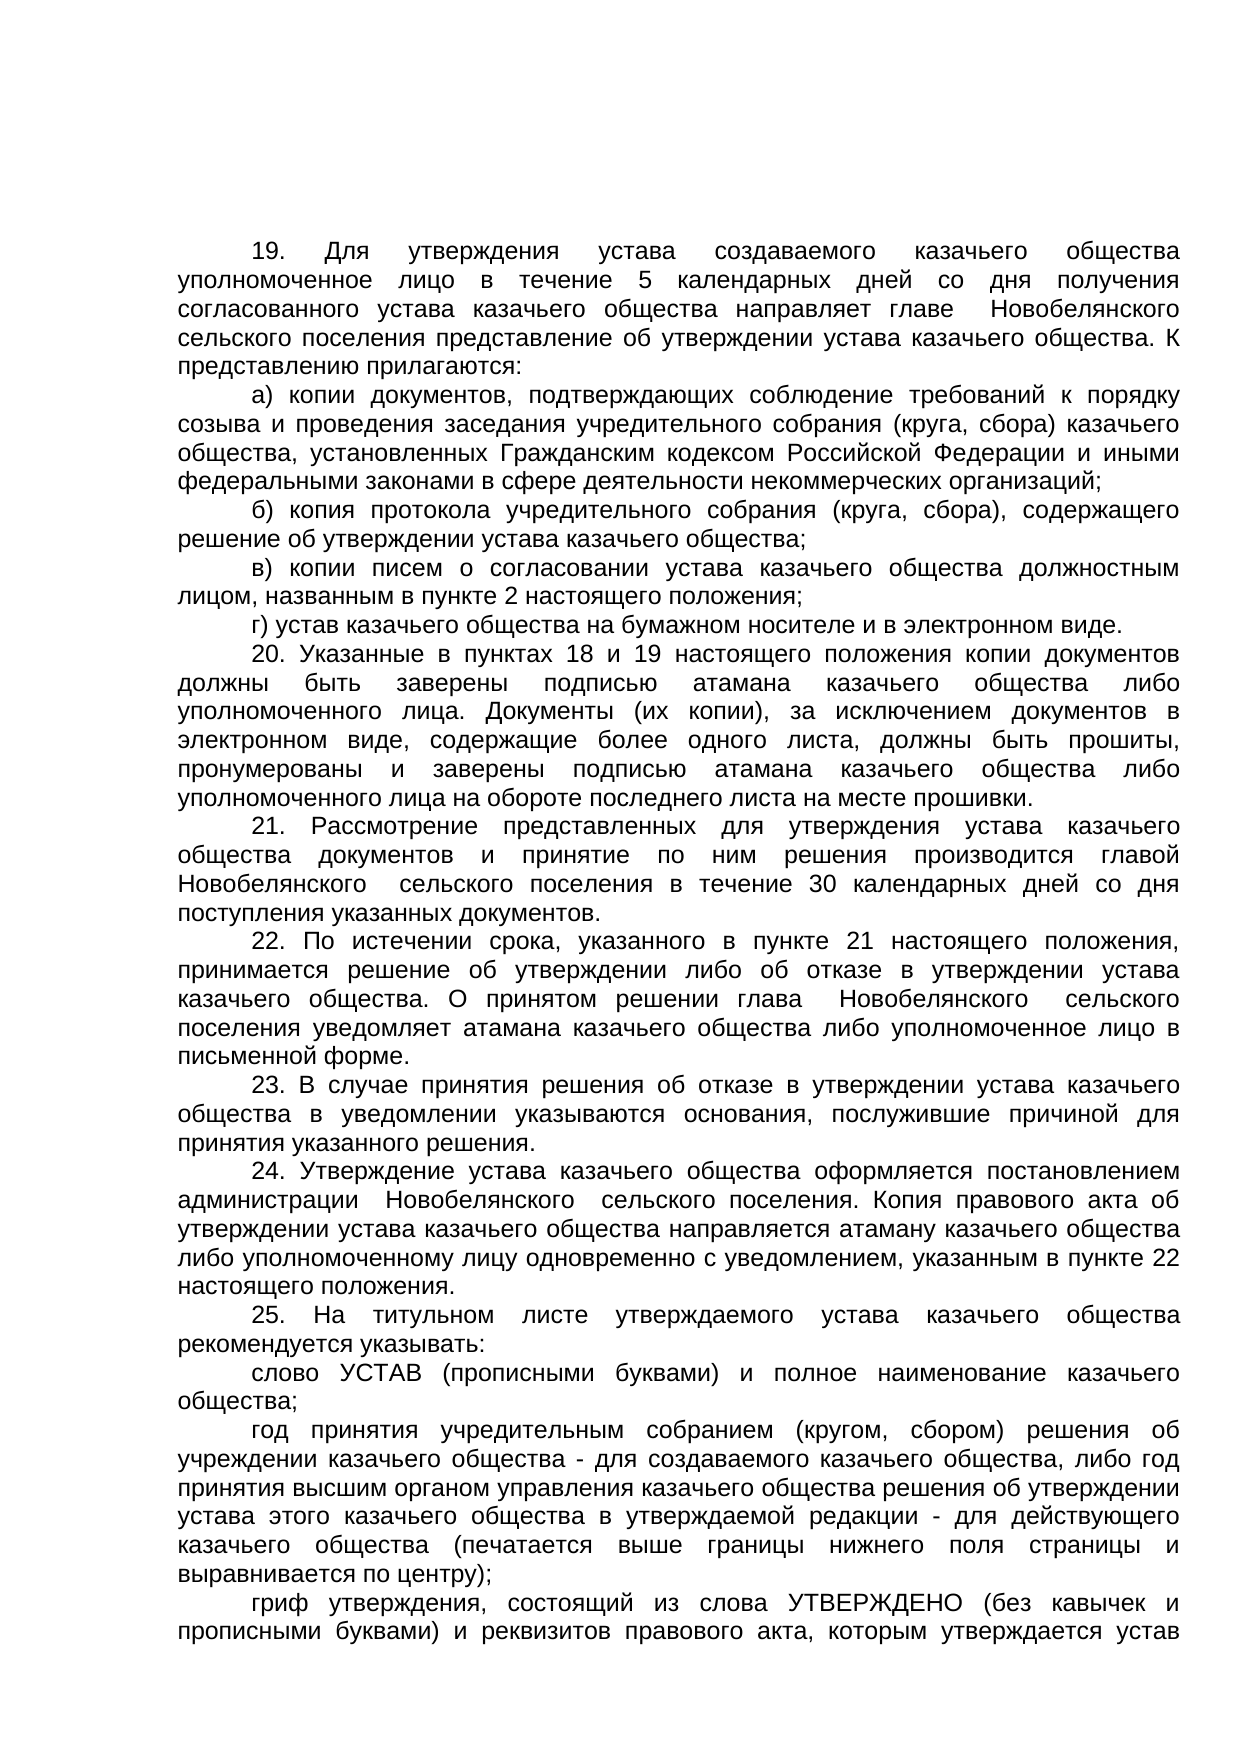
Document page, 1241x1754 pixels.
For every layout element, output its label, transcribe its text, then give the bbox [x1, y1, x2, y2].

text 21. Рассмотрение представленных для утверждения устава казачьего общества документов и принятие по ним решения производится главой Новобелянского сельского поселения в течение 30 календарных дней со дня поступления указанных документов. [177, 811, 1181, 926]
text б) копия протокола учредительного собрания (круга, сбора), содержащего решение об утверждении устава казачьего общества; [177, 495, 1181, 552]
text год принятия учредительным собранием (кругом, сбором) решения об учреждении казачьего общества - для создаваемого казачьего общества, либо год принятия высшим органом управления казачьего общества решения об утверждении устава этого казачьего общества в утверждаемой редакции - для действующего казачьего общества (печатается выше границы нижнего поля страницы и выравнивается по центру); [177, 1415, 1181, 1587]
text 25. На титульном листе утверждаемого устава казачьего общества рекомендуется указывать: [177, 1300, 1181, 1357]
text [177, 1587, 1181, 1645]
text 19. Для утверждения устава создаваемого казачьего общества уполномоченное лицо в течение 5 календарных дней со дня получения согласованного устава казачьего общества направляет главе Новобелянского сельского поселения представление об утверждении устава казачьего общества. К представлению прилагаются: [177, 236, 1181, 380]
text 22. По истечении срока, указанного в пункте 21 настоящего положения, принимается решение об утверждении либо об отказе в утверждении устава казачьего общества. О принятом решении глава Новобелянского сельского поселения уведомляет атамана казачьего общества либо уполномоченное лицо в письменной форме. [177, 926, 1181, 1070]
text слово УСТАВ (прописными буквами) и полное наименование казачьего общества; [177, 1357, 1181, 1415]
text 23. В случае принятия решения об отказе в утверждении устава казачьего общества в уведомлении указываются основания, послужившие причиной для принятия указанного решения. [177, 1070, 1181, 1156]
text а) копии документов, подтверждающих соблюдение требований к порядку созыва и проведения заседания учредительного собрания (круга, сбора) казачьего общества, установленных Гражданским кодексом Российской Федерации и иными федеральными законами в сфере деятельности некоммерческих организаций; [177, 380, 1181, 495]
text г) устав казачьего общества на бумажном носителе и в электронном виде. [177, 610, 1181, 639]
text 24. Утверждение устава казачьего общества оформляется постановлением администрации Новобелянского сельского поселения. Копия правового акта об утверждении устава казачьего общества направляется атаману казачьего общества либо уполномоченному лицу одновременно с уведомлением, указанным в пункте 22 настоящего положения. [177, 1156, 1181, 1300]
text 20. Указанные в пунктах 18 и 19 настоящего положения копии документов должны быть заверены подписью атамана казачьего общества либо уполномоченного лица. Документы (их копии), за исключением документов в электронном виде, содержащие более одного листа, должны быть прошиты, пронумерованы и заверены подписью атамана казачьего общества либо уполномоченного лица на обороте последнего листа на месте прошивки. [177, 639, 1181, 811]
text в) копии писем о согласовании устава казачьего общества должностным лицом, названным в пункте 2 настоящего положения; [177, 552, 1181, 610]
